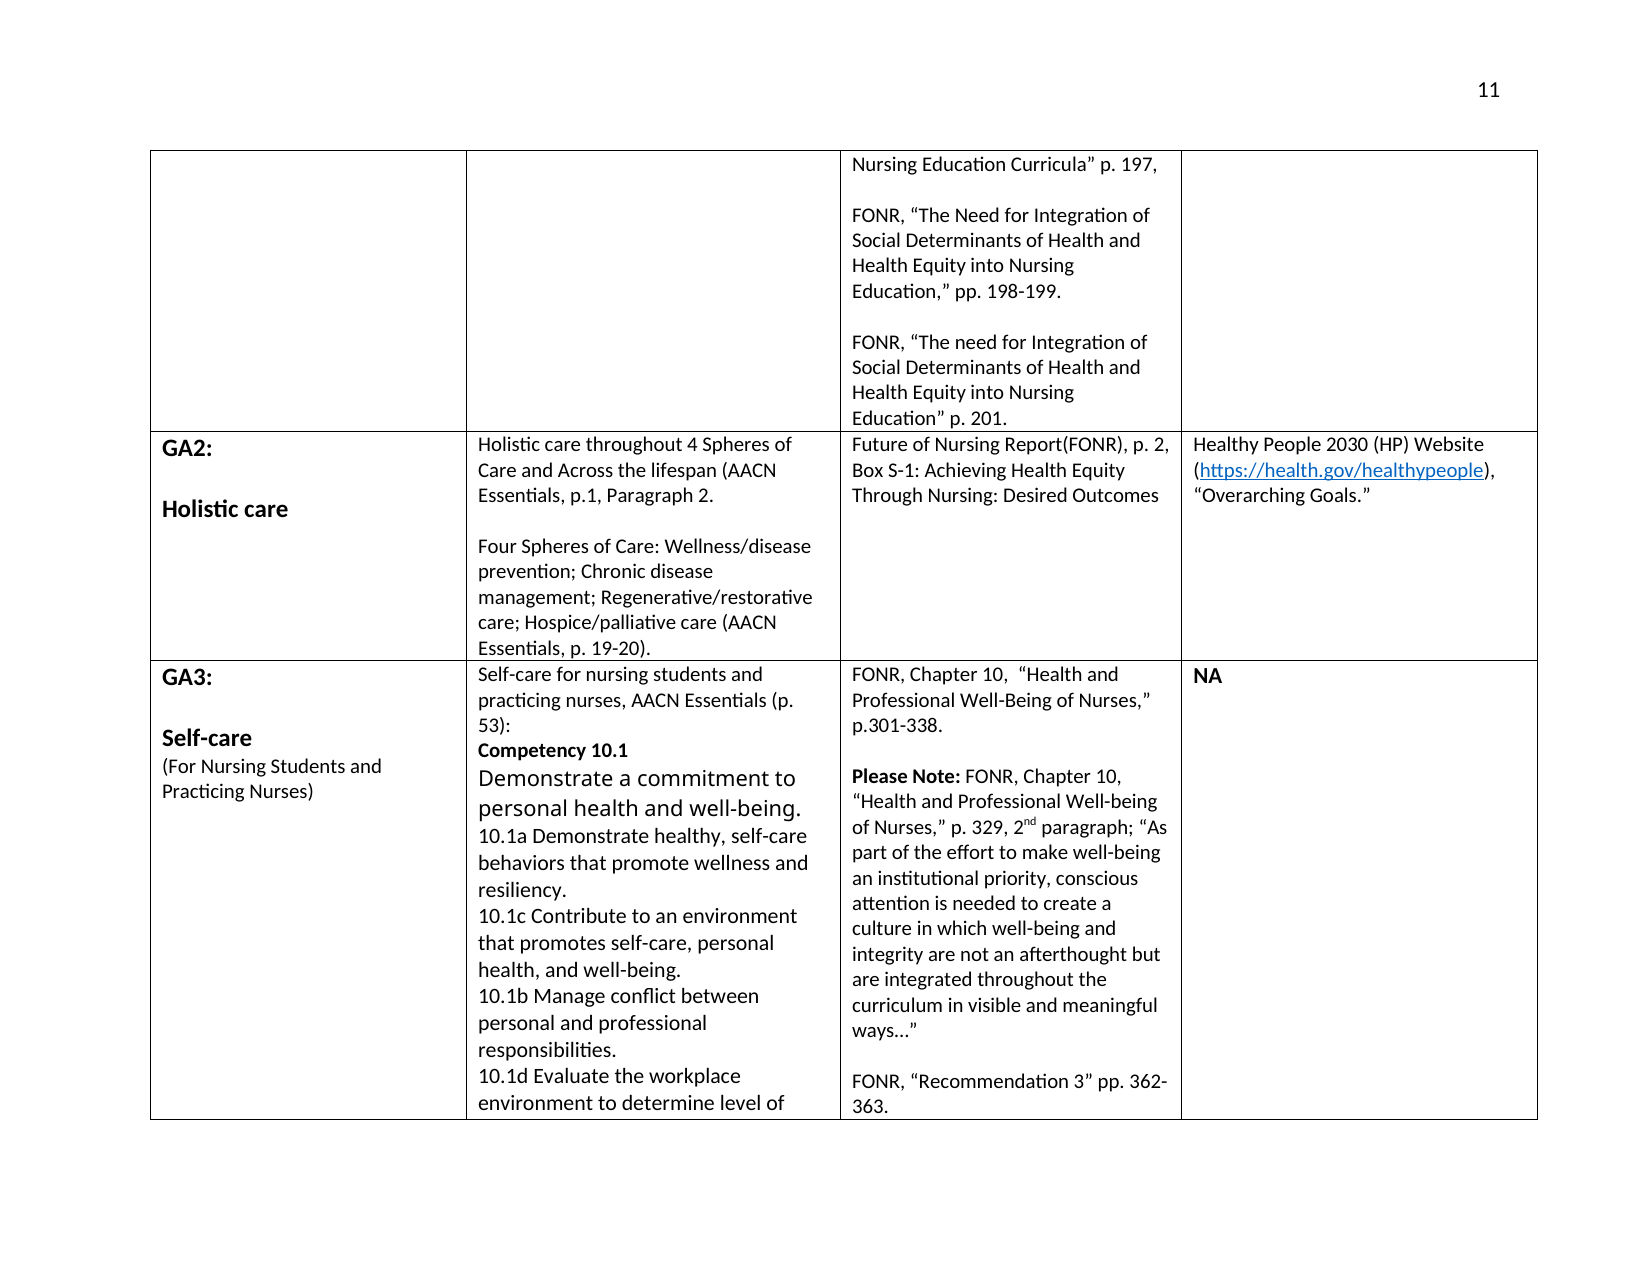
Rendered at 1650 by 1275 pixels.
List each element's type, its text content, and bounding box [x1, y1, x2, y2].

table_cell Holistic care throughout 4 Spheres of Care and Across the lifespan (AACN Essentials, p.1, Paragraph 2. Four Spheres of Care: Wellness/disease prevention; Chronic disease management; Regenerative/restorative care; Hospice/palliative care (AACN Essentials, p. 19-20). [467, 432, 840, 660]
table_cell GA2: Holistic care [151, 432, 466, 660]
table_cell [151, 151, 466, 431]
table_cell Future of Nursing Report(FONR), p. 2, Box S-1: Achieving Health Equity Through Nursing: Desired Outcomes [841, 432, 1181, 660]
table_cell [841, 661, 1181, 1119]
table_cell Healthy People 2030 (HP) Website (https://health.gov/healthypeople), “Overarching Goals.” [1182, 432, 1537, 660]
table_cell NA [1182, 661, 1537, 1119]
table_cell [467, 661, 840, 1119]
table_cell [1182, 151, 1537, 431]
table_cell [467, 151, 840, 431]
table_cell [151, 661, 466, 1119]
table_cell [841, 151, 1181, 431]
